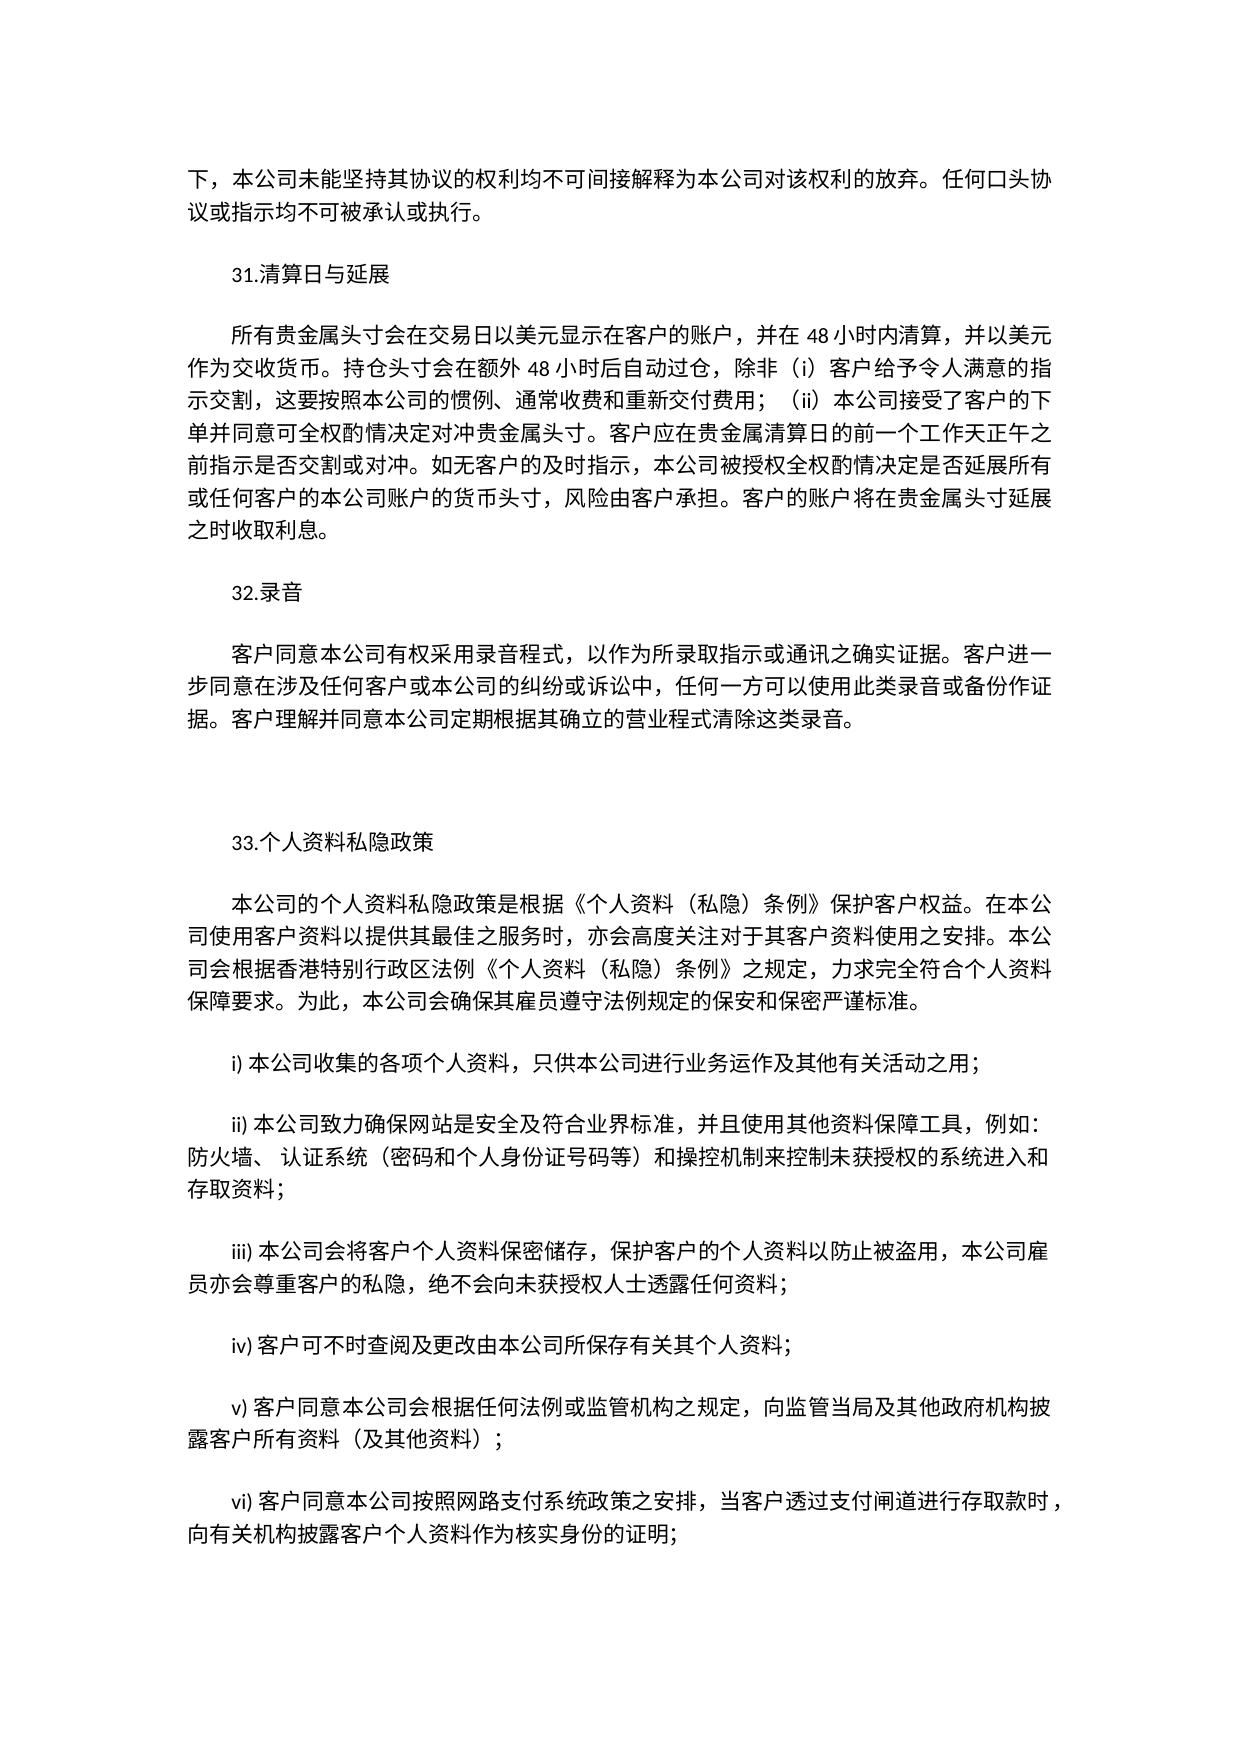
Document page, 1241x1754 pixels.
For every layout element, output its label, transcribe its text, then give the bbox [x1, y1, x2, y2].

text ii) 本公司致力确保网站是安全及符合业界标准，并且使用其他资料保障工具，例如：防火墙、 认证系统（密码和个人身份证号码等）和操控机制来控制未获授权的系统进入和存取资料； [187, 1107, 1053, 1204]
text 31.清算日与延展 [187, 256, 1053, 289]
text 32.录音 [187, 574, 1053, 607]
text v) 客户同意本公司会根据任何法例或监管机构之规定，向监管当局及其他政府机构披露客户所有资料（及其他资料）； [187, 1389, 1053, 1454]
text iv) 客户可不时查阅及更改由本公司所保存有关其个人资料； [187, 1328, 1053, 1360]
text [187, 162, 1053, 227]
text 客户同意本公司有权采用录音程式，以作为所录取指示或通讯之确实证据。客户进一步同意在涉及任何客户或本公司的纠纷或诉讼中，任何一方可以使用此类录音或备份作证据。客户理解并同意本公司定期根据其确立的营业程式清除这类录音。 [187, 636, 1053, 734]
text iii) 本公司会将客户个人资料保密储存，保护客户的个人资料以防止被盗用，本公司雇员亦会尊重客户的私隐，绝不会向未获授权人士透露任何资料； [187, 1234, 1053, 1299]
text 33.个人资料私隐政策 [187, 824, 1053, 857]
text vi) 客户同意本公司按照网路支付系统政策之安排，当客户透过支付闸道进行存取款时，向有关机构披露客户个人资料作为核实身份的证明； [187, 1484, 1053, 1549]
text 所有贵金属头寸会在交易日以美元显示在客户的账户，并在48小时内清算，并以美元作为交收货币。持仓头寸会在额外48 小时后自动过仓，除非（i）客户给予令人满意的指示交割，这要按照本公司的惯例、通常收费和重新交付费用；（ii）本公司接受了客户的下单并同意可全权酌情决定对冲贵金属头寸。客户应在贵金属清算日的前一个工作天正午之前指示是否交割或对冲。如无客户的及时指示，本公司被授权全权酌情决定是否延展所有或任何客户的本公司账户的货币头寸，风险由客户承担。客户的账户将在贵金属头寸延展之时收取利息。 [187, 318, 1053, 545]
text 本公司的个人资料私隐政策是根据《个人资料（私隐）条例》保护客户权益。在本公司使用客户资料以提供其最佳之服务时，亦会高度关注对于其客户资料使用之安排。本公司会根据香港特别行政区法例《个人资料（私隐）条例》之规定，力求完全符合个人资料保障要求。为此，本公司会确保其雇员遵守法例规定的保安和保密严谨标准。 [187, 886, 1053, 1016]
text i) 本公司收集的各项个人资料，只供本公司进行业务运作及其他有关活动之用； [187, 1045, 1053, 1078]
